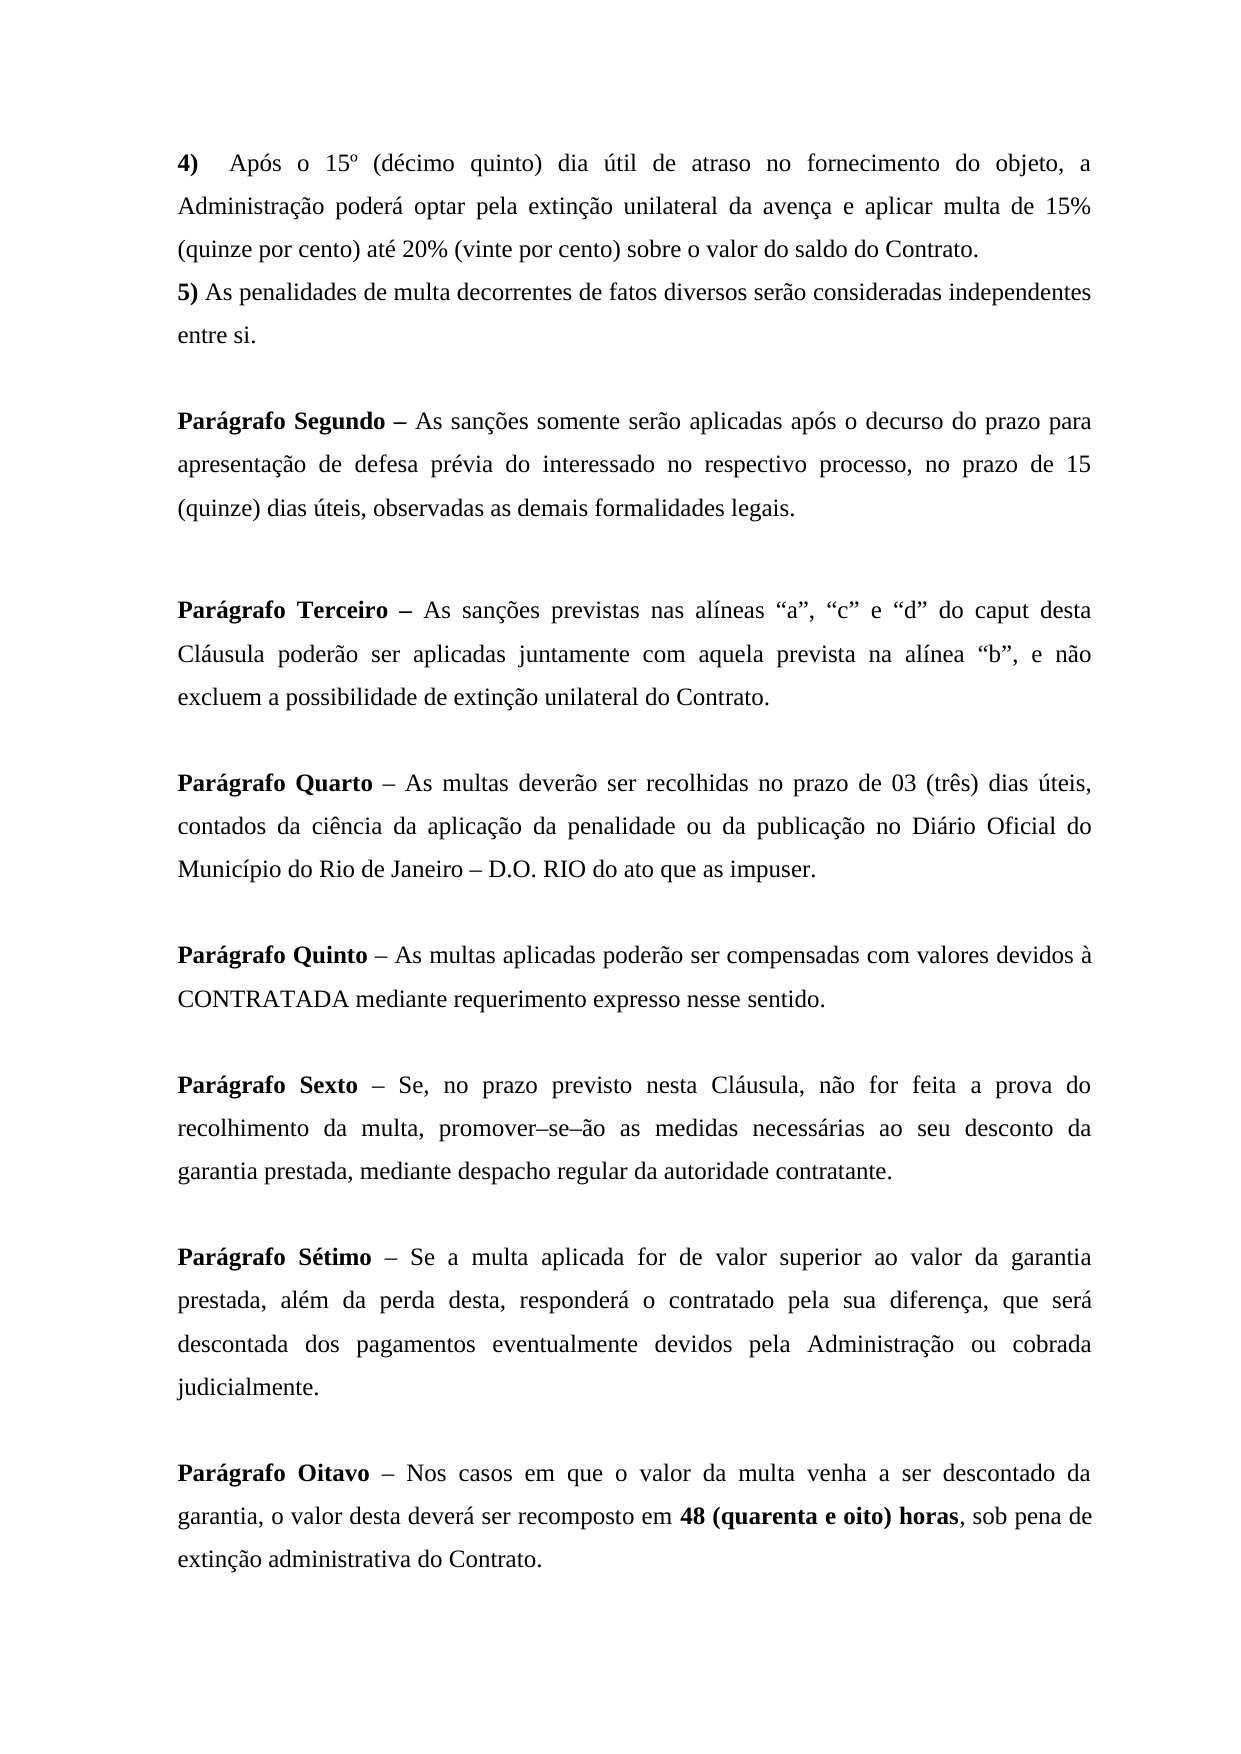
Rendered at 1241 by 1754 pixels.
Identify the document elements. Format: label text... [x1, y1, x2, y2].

text Parágrafo Terceiro – As sanções previstas nas alíneas “a”, “c” e “d” do caput desta Cláusula poderão ser aplicadas juntamente com aquela prevista na alínea “b”, e não excluem a possibilidade de extinção unilateral do Contrato. [177, 596, 1093, 711]
text 4) Após o 15º (décimo quinto) dia útil de atraso no fornecimento do objeto, a Administração poderá optar pela extinção unilateral da avença e aplicar multa de 15% (quinze por cento) até 20% (vinte por cento) sobre o valor do saldo do Contrato. [177, 148, 1093, 263]
text 5) As penalidades de multa decorrentes de fatos diversos serão consideradas independentes entre si. [177, 277, 1093, 349]
text Parágrafo Quarto – As multas deverão ser recolhidas no prazo de 03 (três) dias úteis, contados da ciência da aplicação da penalidade ou da publicação no Diário Oficial do Município do Rio de Janeiro – D.O. RIO do ato que as impuser. [177, 768, 1093, 883]
text Parágrafo Quinto – As multas aplicadas poderão ser compensadas com valores devidos à CONTRATADA mediante requerimento expresso nesse sentido. [177, 941, 1093, 1012]
text Parágrafo Oitavo – Nos casos em que o valor da multa venha a ser descontado da garantia, o valor desta deverá ser recomposto em 48 (quarenta e oito) horas, sob pena de extinção administrativa do Contrato. [177, 1458, 1093, 1573]
text Parágrafo Segundo – As sanções somente serão aplicadas após o decurso do prazo para apresentação de defesa prévia do interessado no respectivo processo, no prazo de 15 (quinze) dias úteis, observadas as demais formalidades legais. [177, 406, 1093, 521]
text Parágrafo Sexto – Se, no prazo previsto nesta Cláusula, não for feita a prova do recolhimento da multa, promover–se–ão as medidas necessárias ao seu desconto da garantia prestada, mediante despacho regular da autoridade contratante. [177, 1070, 1093, 1185]
text Parágrafo Sétimo – Se a multa aplicada for de valor superior ao valor da garantia prestada, além da perda desta, responderá o contratado pela sua diferença, que será descontada dos pagamentos eventualmente devidos pela Administração ou cobrada judicialmente. [177, 1242, 1093, 1401]
